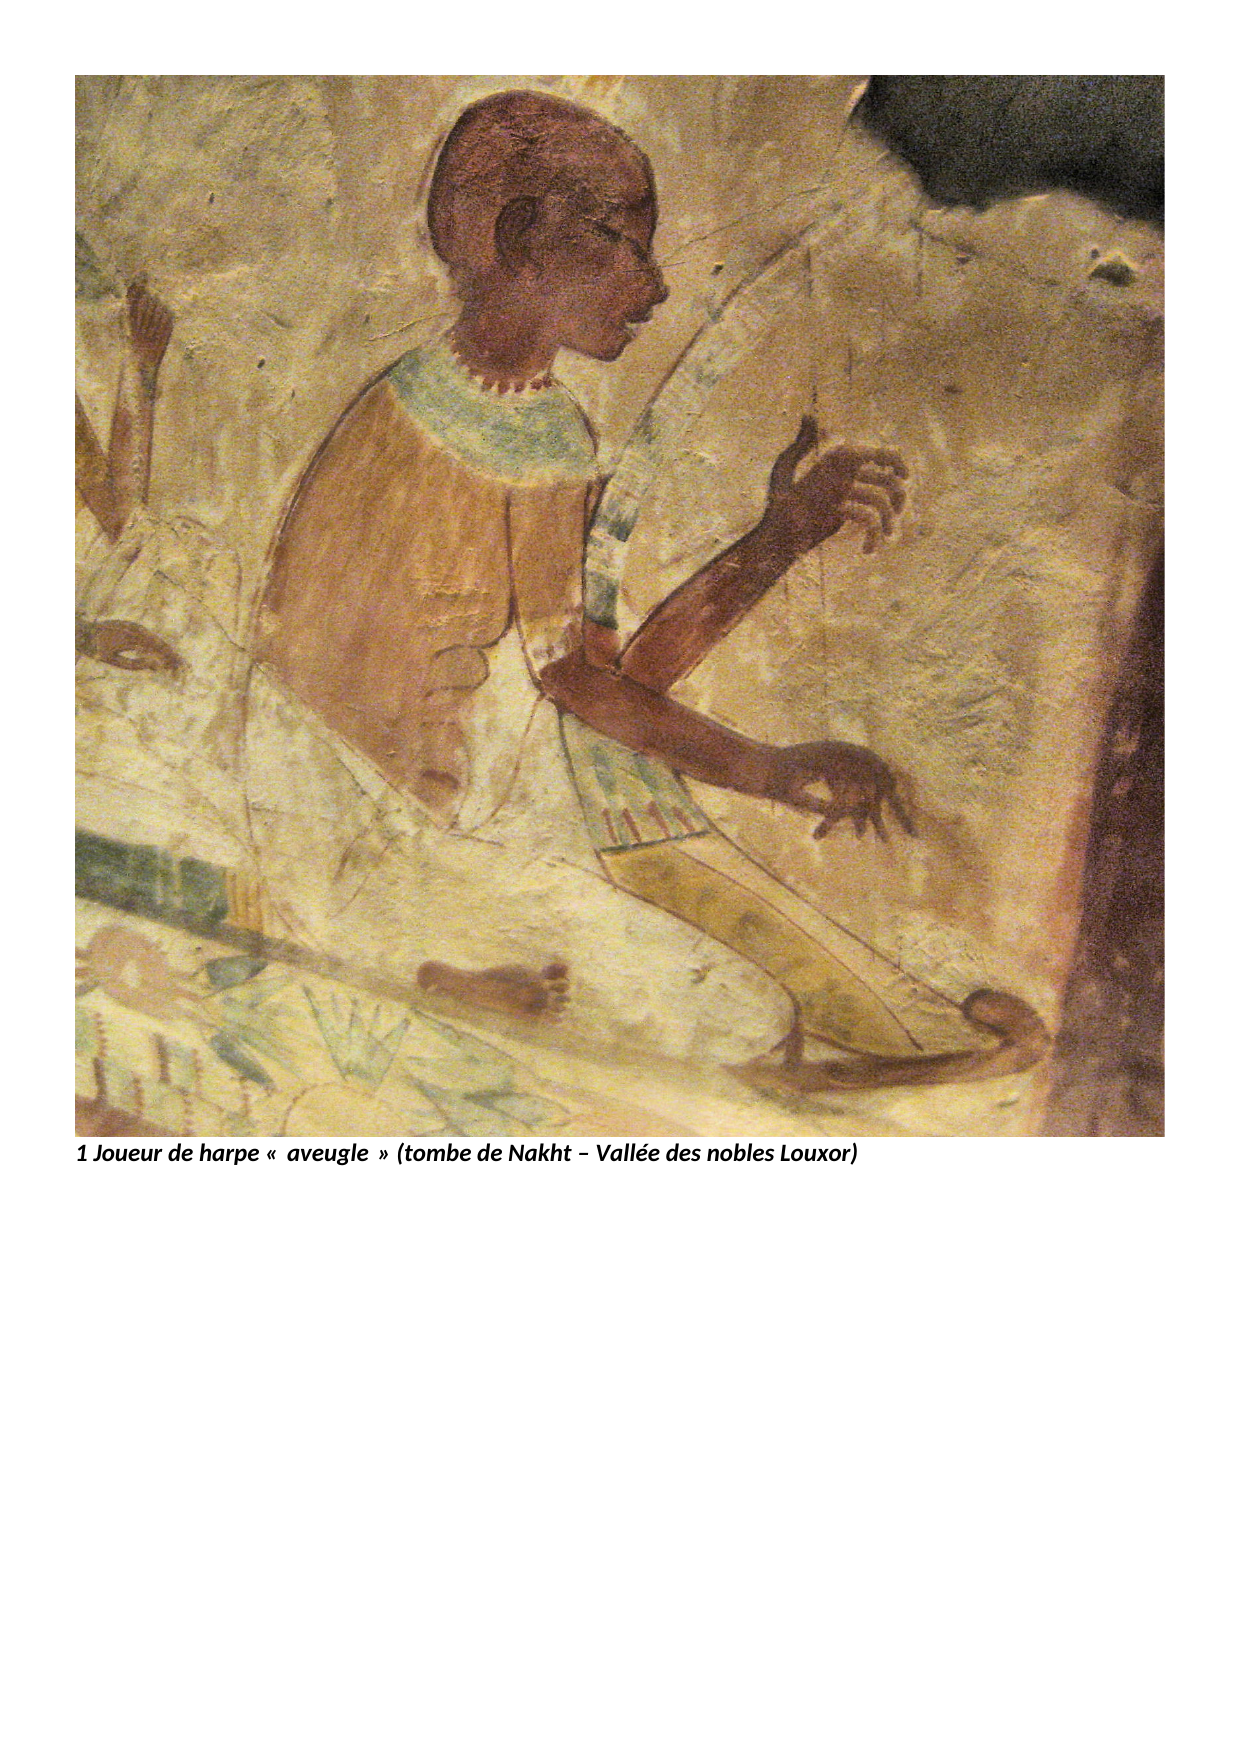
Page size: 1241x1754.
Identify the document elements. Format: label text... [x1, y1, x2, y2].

picture [75, 75, 1165, 1137]
text 1 Joueur de harpe « aveugle » (tombe de Nakht – Vallée des nobles Louxor) [75, 1137, 1165, 1167]
